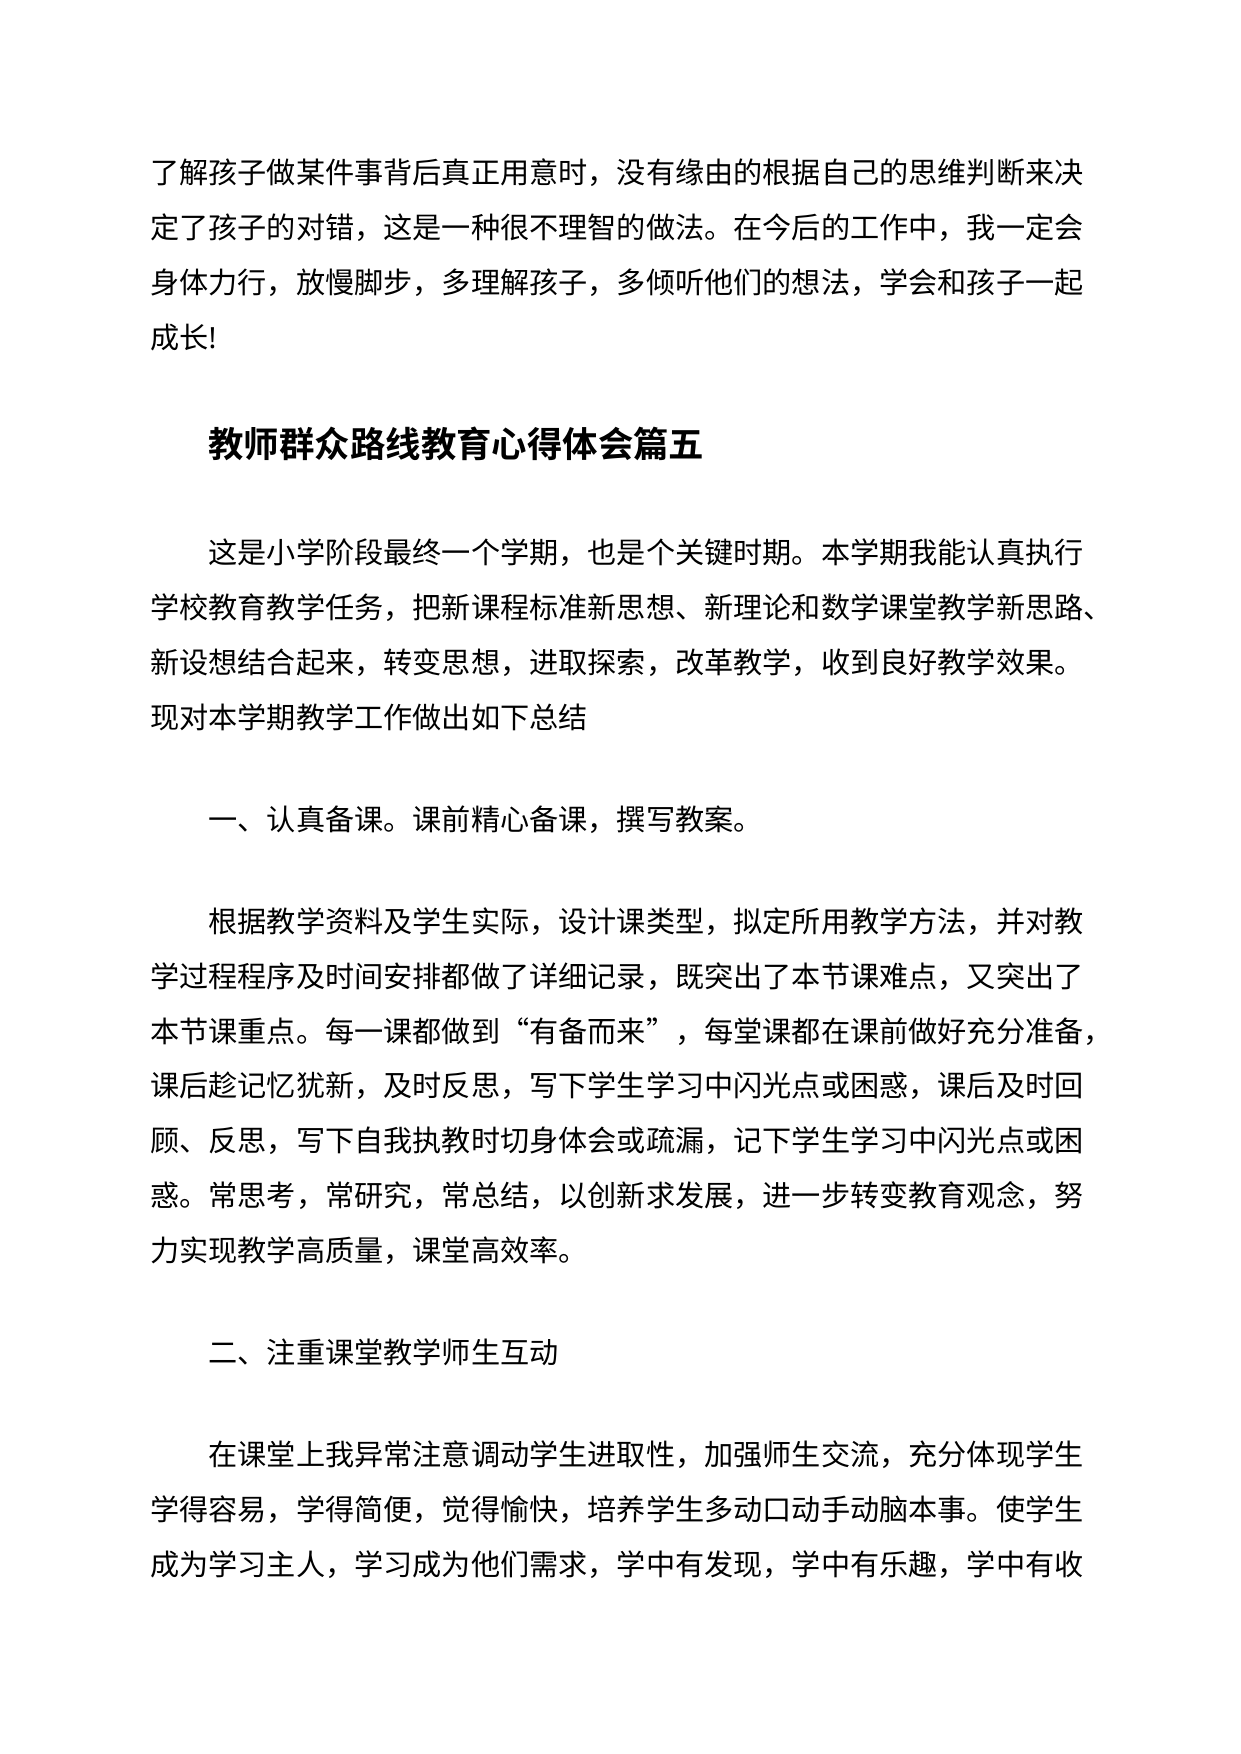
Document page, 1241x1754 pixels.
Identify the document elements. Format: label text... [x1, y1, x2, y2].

text 这是小学阶段最终一个学期，也是个关键时期。本学期我能认真执行学校教育教学任务，把新课程标准新思想、新理论和数学课堂教学新思路、新设想结合起来，转变思想，进取探索，改革教学，收到良好教学效果。现对本学期教学工作做出如下总结 [150, 530, 1090, 737]
text 教师群众路线教育心得体会篇五 [150, 417, 1090, 468]
text 根据教学资料及学生实际，设计课类型，拟定所用教学方法，并对教学过程程序及时间安排都做了详细记录，既突出了本节课难点，又突出了本节课重点。每一课都做到“有备而来”，每堂课都在课前做好充分准备，课后趁记忆犹新，及时反思，写下学生学习中闪光点或困惑，课后及时回顾、反思，写下自我执教时切身体会或疏漏，记下学生学习中闪光点或困惑。常思考，常研究，常总结，以创新求发展，进一步转变教育观念，努力实现教学高质量，课堂高效率。 [150, 898, 1090, 1270]
text 一、认真备课。课前精心备课，撰写教案。 [150, 797, 1090, 839]
text 二、注重课堂教学师生互动 [150, 1329, 1090, 1372]
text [150, 1431, 1090, 1583]
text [150, 150, 1090, 357]
